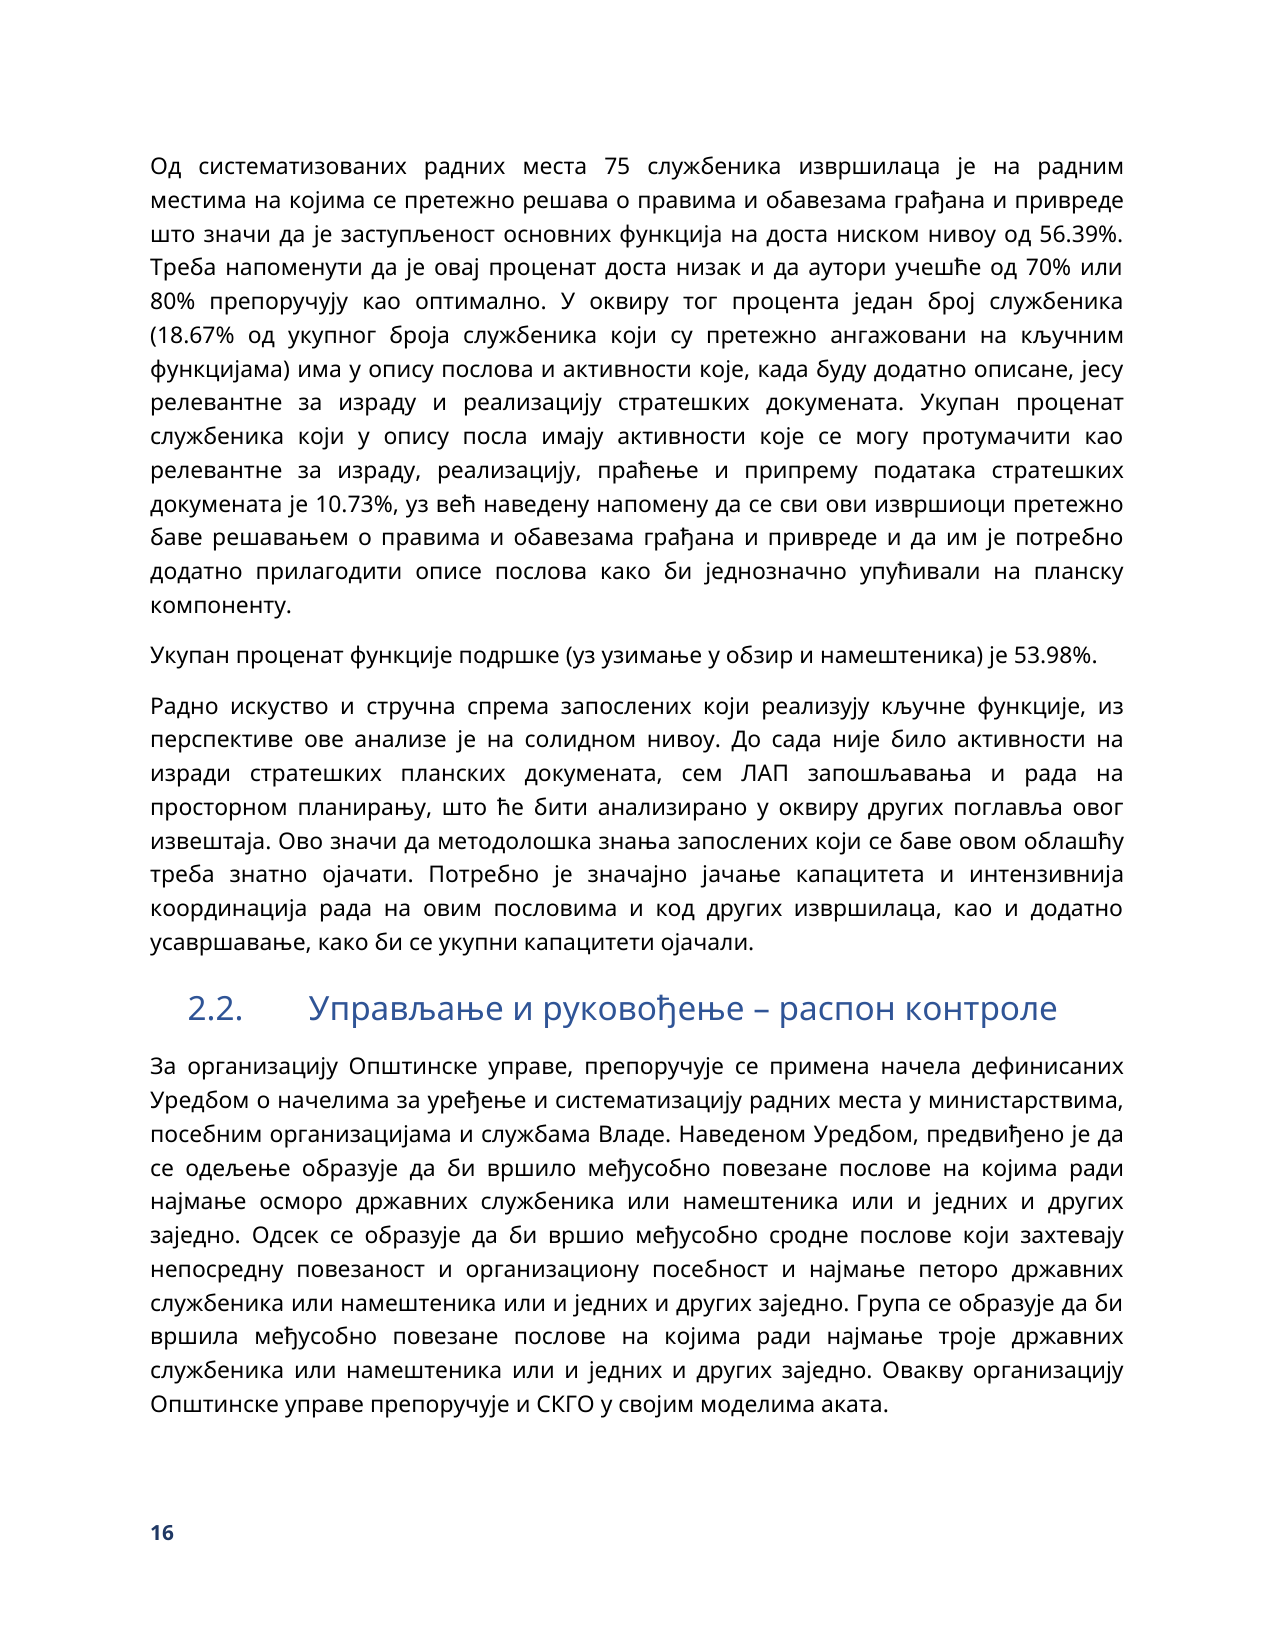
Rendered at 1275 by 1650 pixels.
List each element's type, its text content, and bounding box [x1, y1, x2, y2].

subtitle Управљање и руковођење – распон контроле [187, 984, 1125, 1030]
text Укупан проценат функције подршке (уз узимање у обзир и намештеника) је 53.98%. [150, 639, 1125, 670]
text Радно искуство и стручна спрема запослених који реализују кључне функције, из перспективе ове анализе је на солидном нивоу. До сада није било активности на изради стратешких планских докумената, сем ЛАП запошљавања и рада на просторном планирању, што ће бити анализирано у оквиру других поглавља овог извештаја. Ово значи да методолошка знања запослених који се баве овом облашћу треба знатно ојачати. Потребно је значајно јачање капацитета и интензивнија координација рада на овим пословима и код других извршилаца, као и додатно усавршавање, како би се укупни капацитети ојачали. [150, 689, 1125, 957]
text За организацију Општинске управе, препоручује се примена начела дефинисаних Уредбом о начелима за уређење и систематизацију радних места у министарствима, посебним организацијама и службама Владе. Наведеном Уредбом, предвиђено је да се одељење образује да би вршило међусобно повезане послове на којима ради најмање осморо државних службеника или намештеника или и једних и других заједно. Одсек се образује да би вршио међусобно сродне послове који захтевају непосредну повезаност и организациону посебност и најмање петоро државних службеника или намештеника или и једних и других заједно. Група се образује да би вршила међусобно повезане послове на којима ради најмање троје државних службеника или намештеника или и једних и других заједно. Овакву организацију Општинске управе препоручује и СКГО у својим моделима аката. [150, 1050, 1125, 1419]
text Од систематизованих радних места 75 службеника извршилаца је на радним местима на којима се претежно решава о правима и обавезама грађана и привреде што значи да је заступљеност основних функција на доста ниском нивоу од 56.39%. Треба напоменути да је овај проценат доста низак и да аутори учешће од 70% или 80% препоручују као оптимално. У оквиру тог процента један број службеника (18.67% од укупног броја службеника који су претежно ангажовани на кључним функцијама) има у опису послова и активности које, када буду додатно описане, јесу релевантне за израду и реализацију стратешких докумената. Укупан проценат службеника који у опису посла имају активности које се могу протумачити као релевантне за израду, реализацију, праћење и припрему података стратешких докумената је 10.73%, уз већ наведену напомену да се сви ови извршиоци претежно баве решавањем о правима и обавезама грађана и привреде и да им је потребно додатно прилагодити описе послова како би једнозначно упућивали на планску компоненту. [150, 150, 1125, 620]
